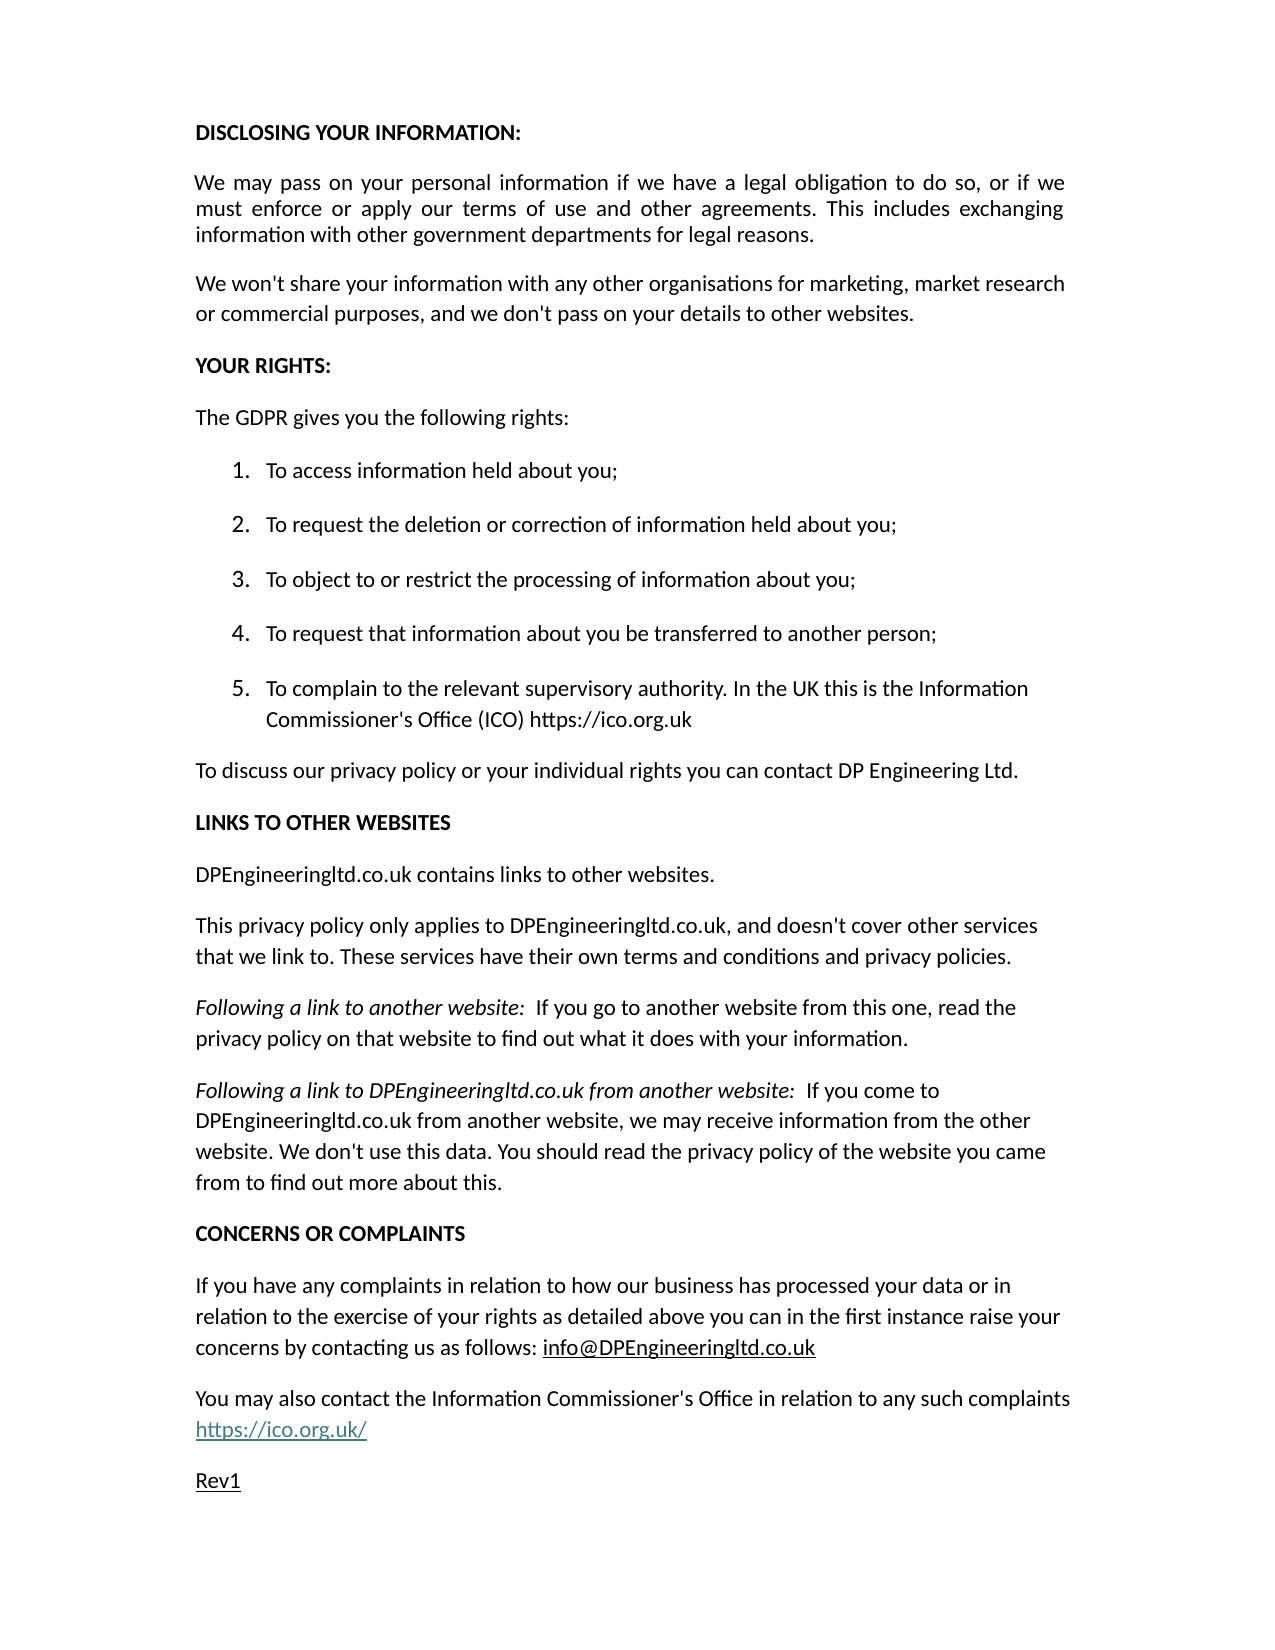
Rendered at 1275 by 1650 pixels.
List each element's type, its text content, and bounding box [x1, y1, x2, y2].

text YOUR RIGHTS: [195, 351, 1079, 379]
list To access information held about you; [231, 454, 1079, 485]
text Rev1 [195, 1466, 1079, 1494]
text The GDPR gives you the following rights: [195, 403, 1079, 431]
text Following a link to DPEngineeringltd.co.uk from another website: If you come to DPEngineeringltd.co.uk from another website, we may receive information from the other website. We don't use this data. You should read the privacy policy of the website you came from to find out more about this. [195, 1076, 1079, 1196]
text DPEngineeringltd.co.uk contains links to other websites. [195, 860, 1079, 888]
list To object to or restrict the processing of information about you; [231, 563, 1079, 593]
list To request the deletion or correction of information held about you; [231, 509, 1079, 539]
text Following a link to another website: If you go to another website from this one, read the privacy policy on that website to find out what it does with your information. [195, 993, 1079, 1052]
text You may also contact the Information Commissioner's Office in relation to any such complaints https://ico.org.uk/ [195, 1384, 1079, 1443]
text We won't share your information with any other organisations for marketing, market research or commercial purposes, and we don't pass on your details to other websites. [195, 269, 1079, 328]
text We may pass on your personal information if we have a legal obligation to do so, or if we must enforce or apply our terms of use and other agreements. This includes exchanging information with other government departments for legal reasons. [194, 170, 1066, 248]
text To discuss our privacy policy or your individual rights you can contact DP Engineering Ltd. [195, 757, 1079, 784]
list To complain to the relevant supervisory authority. In the UK this is the Information Commissioner's Office (ICO) https://ico.org.uk [231, 672, 1079, 733]
text If you have any complaints in relation to how our business has processed your data or in relation to the exercise of your rights as detailed above you can in the first instance raise your concerns by contacting us as follows: info@DPEngineeringltd.co.uk [195, 1271, 1079, 1361]
text CONCERNS OR COMPLAINTS [195, 1219, 1079, 1248]
text This privacy policy only applies to DPEngineeringltd.co.uk, and doesn't cover other services that we link to. These services have their own terms and conditions and privacy policies. [195, 911, 1079, 970]
text LINKS TO OTHER WEBSITES [195, 808, 1079, 836]
list To request that information about you be transferred to another person; [231, 617, 1079, 648]
text DISCLOSING YOUR INFORMATION: [195, 118, 1079, 146]
